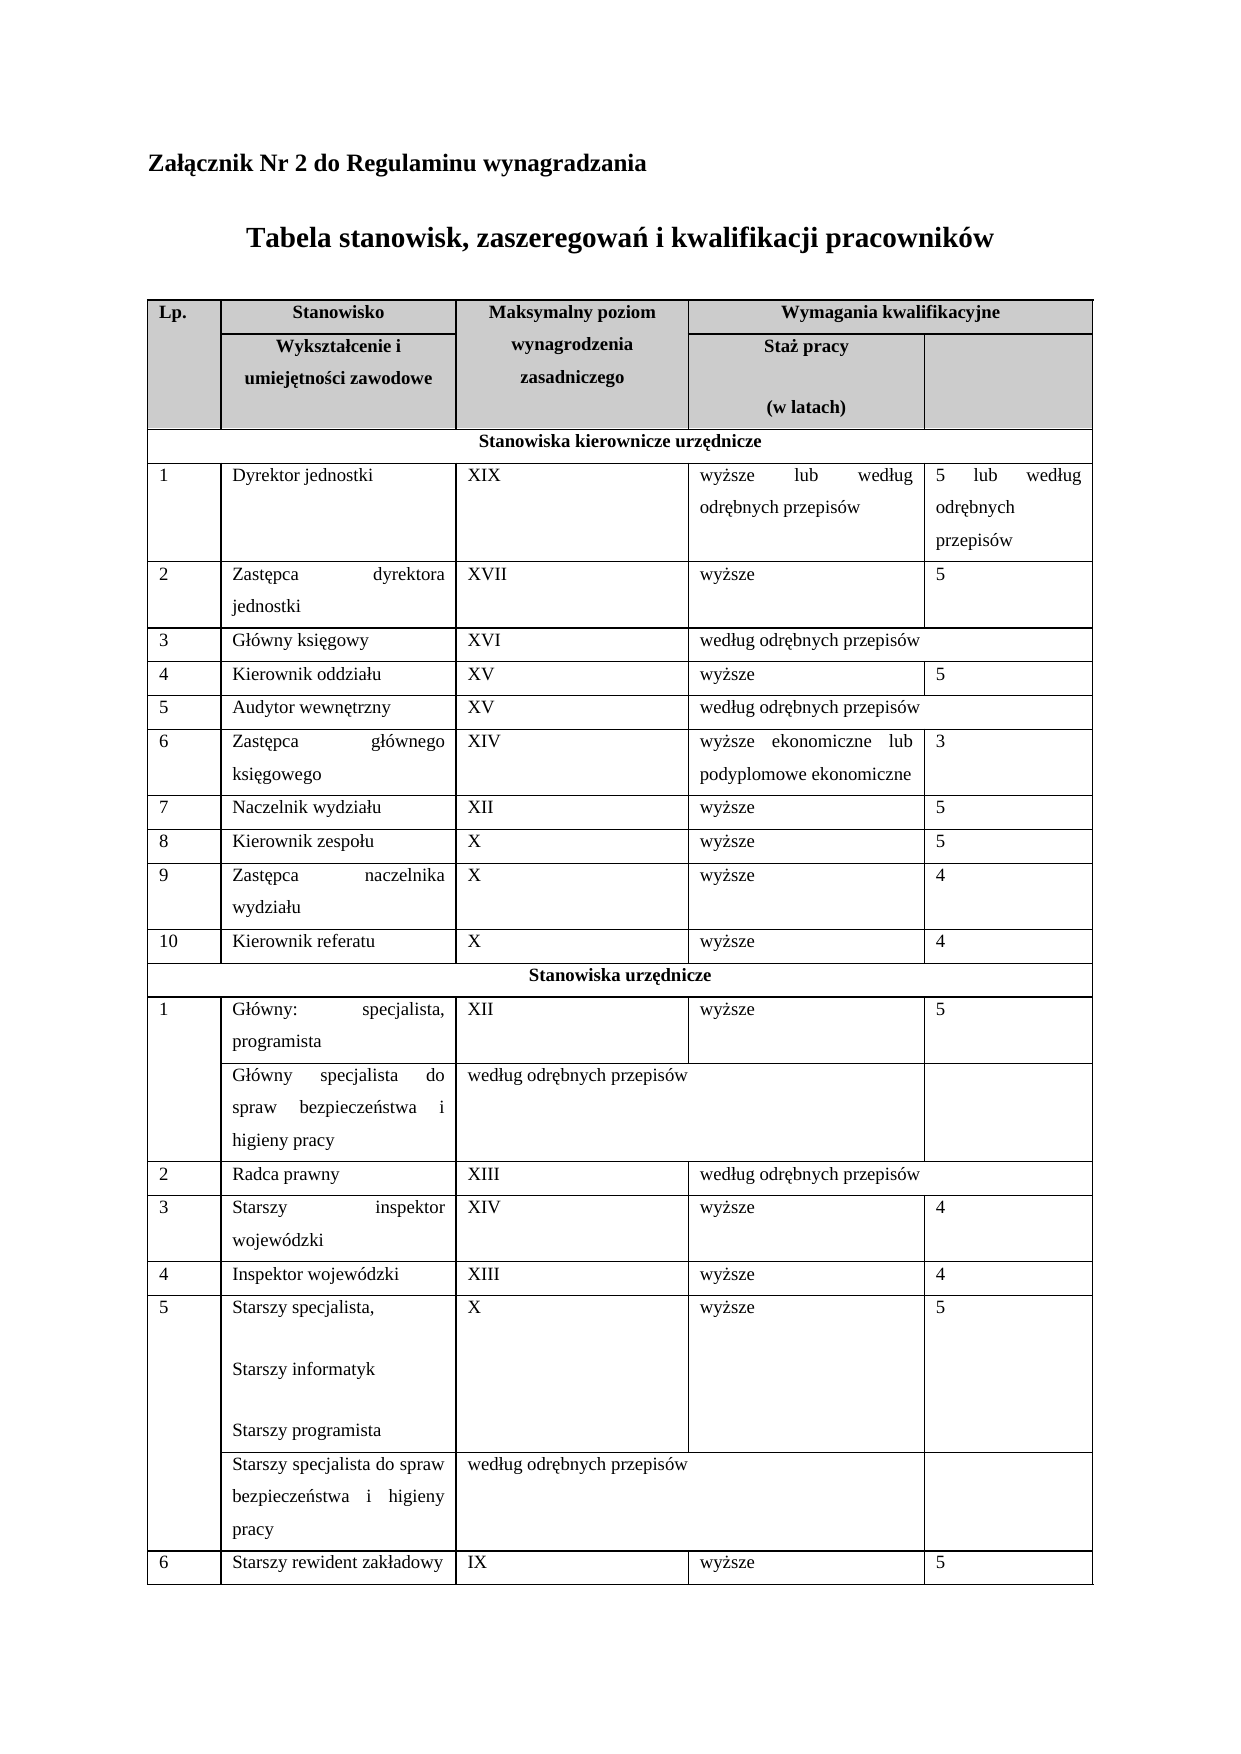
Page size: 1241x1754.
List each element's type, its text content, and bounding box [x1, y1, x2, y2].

table_cell 3 [148, 629, 220, 661]
table_cell Kierownik zespołu [222, 830, 455, 862]
table_cell 5 lub według odrębnych przepisów [925, 464, 1092, 561]
table_cell według odrębnych przepisów [689, 629, 1092, 661]
table_cell według odrębnych przepisów [457, 1453, 924, 1550]
table_cell IX [457, 1552, 688, 1584]
table_cell 4 [925, 1262, 1092, 1295]
table_cell 4 [148, 662, 220, 695]
table_cell 5 [148, 1296, 220, 1550]
table_cell 9 [148, 864, 220, 928]
table_cell Główny księgowy [222, 629, 455, 661]
table_cell Starszy specjalista, Starszy informatyk Starszy programista [222, 1296, 455, 1451]
table_header Maksymalny poziom wynagrodzenia zasadniczego [457, 301, 688, 428]
table_cell 7 [148, 796, 220, 828]
table_cell 4 [148, 1262, 220, 1295]
table_cell XIII [457, 1162, 688, 1195]
table_cell 2 [148, 1162, 220, 1195]
table_cell Główny specjalista do spraw bezpieczeństwa i higieny pracy [222, 1064, 455, 1161]
table_cell 5 [925, 998, 1092, 1062]
table_cell [925, 335, 1092, 428]
table_cell wyższe [689, 930, 924, 962]
table_cell Starszy rewident zakładowy [222, 1552, 455, 1584]
table_cell wyższe [689, 830, 924, 862]
table_cell 5 [925, 562, 1092, 627]
table_cell Zastępca głównego księgowego [222, 730, 455, 795]
table_cell X [457, 830, 688, 862]
table_cell Główny: specjalista, programista [222, 998, 455, 1062]
table_cell Starszy inspektor wojewódzki [222, 1196, 455, 1261]
table_cell XIII [457, 1262, 688, 1295]
table_cell X [457, 1296, 688, 1451]
table_cell 6 [148, 730, 220, 795]
table_cell wyższe [689, 1196, 924, 1261]
table_cell XV [457, 696, 688, 728]
table_cell Starszy specjalista do spraw bezpieczeństwa i higieny pracy [222, 1453, 455, 1550]
table_cell Radca prawny [222, 1162, 455, 1195]
table_cell 1 [148, 998, 220, 1161]
table_cell Inspektor wojewódzki [222, 1262, 455, 1295]
table_cell wyższe [689, 796, 924, 828]
table_cell wyższe [689, 562, 924, 627]
table_cell Naczelnik wydziału [222, 796, 455, 828]
table_cell 5 [148, 696, 220, 728]
table_cell XVII [457, 562, 688, 627]
table_cell Zastępca dyrektora jednostki [222, 562, 455, 627]
table_cell Stanowiska urzędnicze [148, 964, 1092, 996]
table_cell wyższe lub według odrębnych przepisów [689, 464, 924, 561]
table_cell 5 [925, 662, 1092, 695]
table_cell wyższe [689, 864, 924, 928]
table_cell 2 [148, 562, 220, 627]
table_cell XII [457, 998, 688, 1062]
table_cell według odrębnych przepisów [689, 1162, 1092, 1195]
table_cell Staż pracy (w latach) [689, 335, 924, 428]
table_cell 5 [925, 796, 1092, 828]
table_cell wyższe [689, 998, 924, 1062]
table_header Lp. [148, 301, 220, 428]
table_cell Dyrektor jednostki [222, 464, 455, 561]
table_cell [925, 1453, 1092, 1550]
table_cell Kierownik referatu [222, 930, 455, 962]
table_cell 3 [925, 730, 1092, 795]
table_cell XVI [457, 629, 688, 661]
text Tabela stanowisk, zaszeregowań i kwalifikacji pracowników [148, 220, 1093, 253]
table_cell 3 [148, 1196, 220, 1261]
text Załącznik Nr 2 do Regulaminu wynagradzania [148, 148, 1093, 176]
table_cell 4 [925, 864, 1092, 928]
table_cell XIV [457, 1196, 688, 1261]
table_cell XV [457, 662, 688, 695]
table_cell 1 [148, 464, 220, 561]
table_cell 5 [925, 830, 1092, 862]
table_cell 5 [925, 1296, 1092, 1451]
table_cell wyższe [689, 1262, 924, 1295]
table_cell Wykształcenie i umiejętności zawodowe [222, 335, 455, 428]
table_cell według odrębnych przepisów [457, 1064, 924, 1161]
table_cell wyższe [689, 1296, 924, 1451]
table_cell wyższe [689, 1552, 924, 1584]
table_cell Zastępca naczelnika wydziału [222, 864, 455, 928]
table_cell 6 [148, 1552, 220, 1584]
table_cell 8 [148, 830, 220, 862]
table_cell wyższe ekonomiczne lub podyplomowe ekonomiczne [689, 730, 924, 795]
table_cell wyższe [689, 662, 924, 695]
table_cell 10 [148, 930, 220, 962]
table_cell według odrębnych przepisów [689, 696, 1092, 728]
table_header Stanowisko [222, 301, 455, 333]
table_cell 4 [925, 1196, 1092, 1261]
table_cell Stanowiska kierownicze urzędnicze [148, 430, 1092, 462]
table_cell 4 [925, 930, 1092, 962]
table_cell 5 [925, 1552, 1092, 1584]
table_cell XIX [457, 464, 688, 561]
table_cell XII [457, 796, 688, 828]
table_cell Audytor wewnętrzny [222, 696, 455, 728]
table_header Wymagania kwalifikacyjne [689, 301, 1092, 333]
table_cell [925, 1064, 1092, 1161]
table_cell XIV [457, 730, 688, 795]
table_cell X [457, 930, 688, 962]
table_cell Kierownik oddziału [222, 662, 455, 695]
table_cell X [457, 864, 688, 928]
